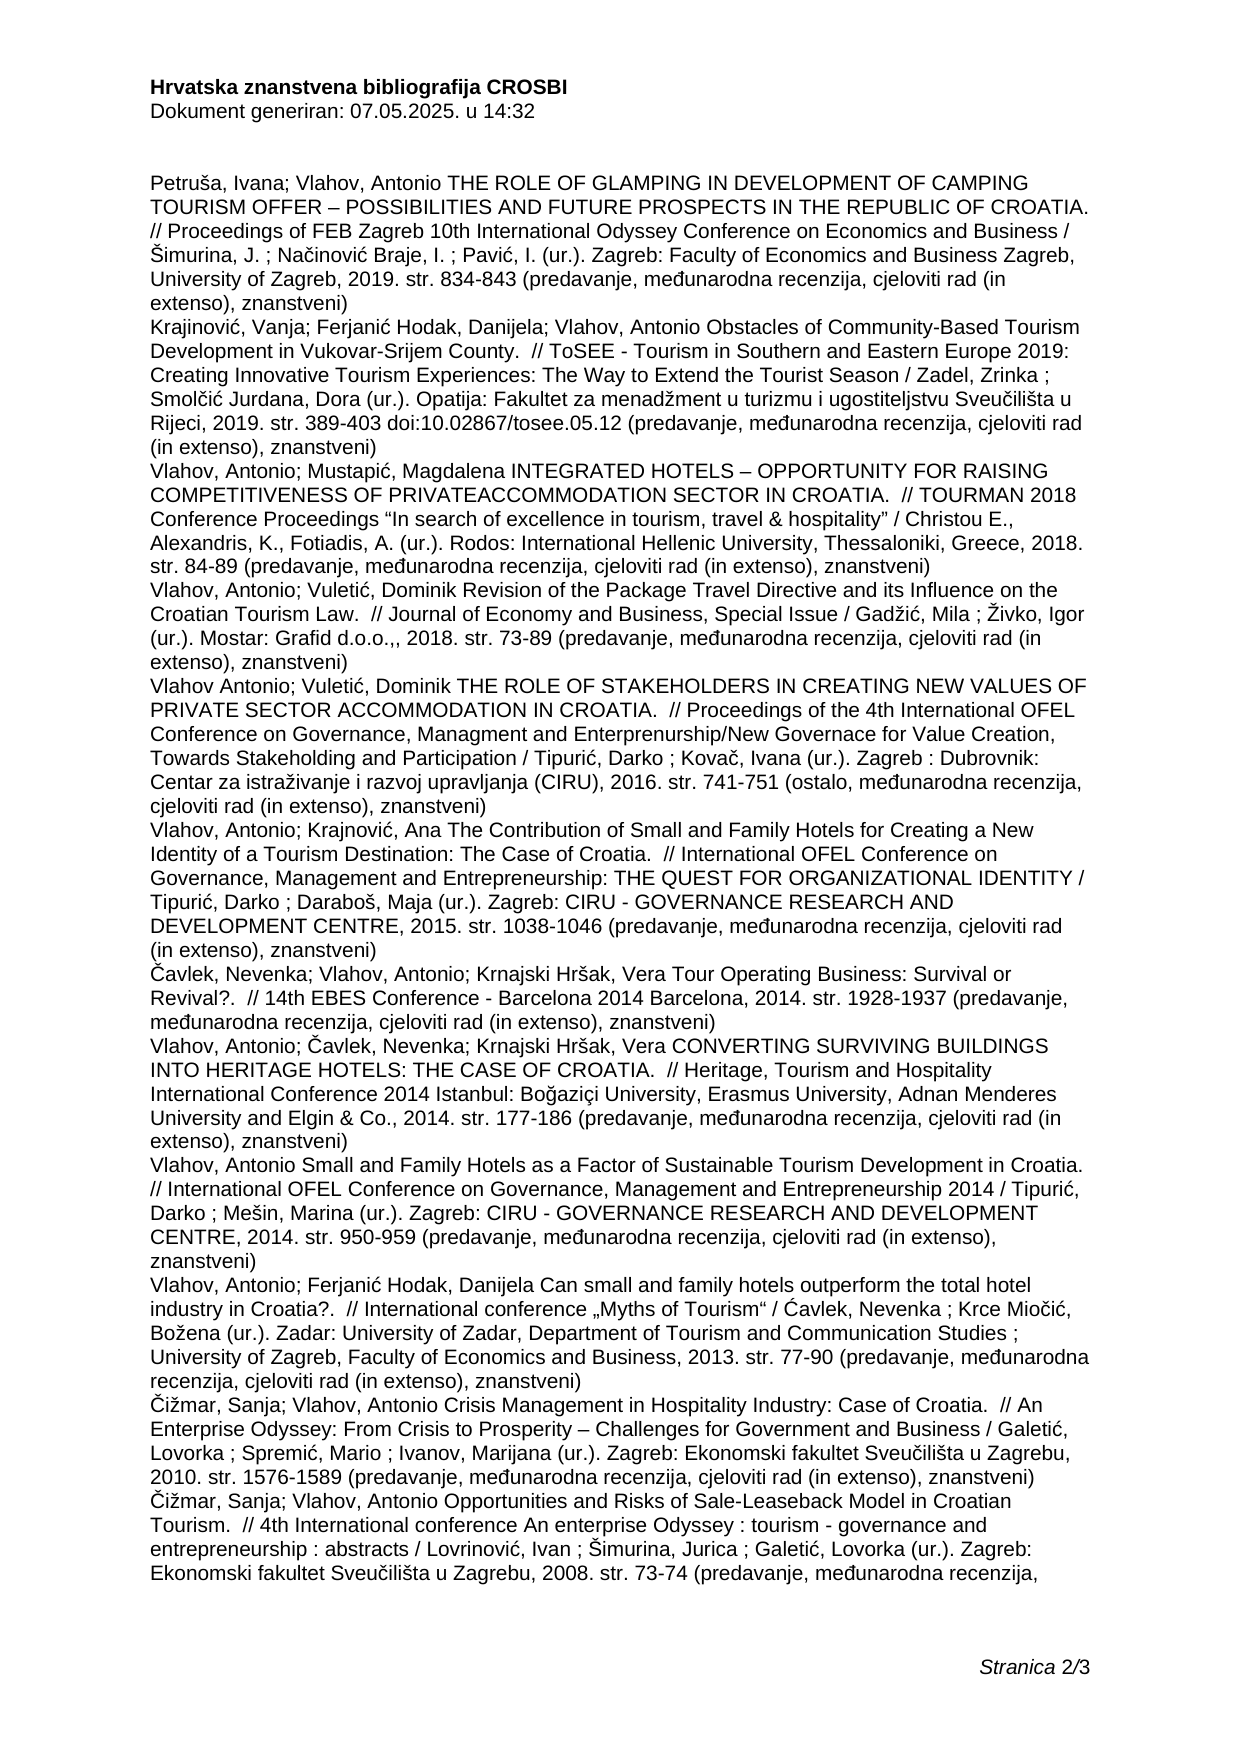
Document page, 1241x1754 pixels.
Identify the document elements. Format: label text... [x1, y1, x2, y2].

text Petruša, Ivana; Vlahov, Antonio [150, 171, 1090, 315]
text Čižmar, Sanja; Vlahov, Antonio [150, 1393, 1090, 1489]
text Vlahov, Antonio; Krajnović, Ana [150, 818, 1090, 962]
text Vlahov, Antonio [150, 1153, 1090, 1273]
text Vlahov, Antonio; Čavlek, Nevenka; Krnajski Hršak, Vera [150, 1033, 1090, 1153]
text Vlahov Antonio; Vuletić, Dominik [150, 674, 1090, 818]
text Vlahov, Antonio; Mustapić, Magdalena [150, 458, 1090, 578]
text Čavlek, Nevenka; Vlahov, Antonio; Krnajski Hršak, Vera [150, 962, 1090, 1033]
text Vlahov, Antonio; Ferjanić Hodak, Danijela [150, 1273, 1090, 1393]
text Krajinović, Vanja; Ferjanić Hodak, Danijela; Vlahov, Antonio [150, 315, 1090, 458]
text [150, 1489, 1090, 1584]
text Vlahov, Antonio; Vuletić, Dominik [150, 578, 1090, 674]
